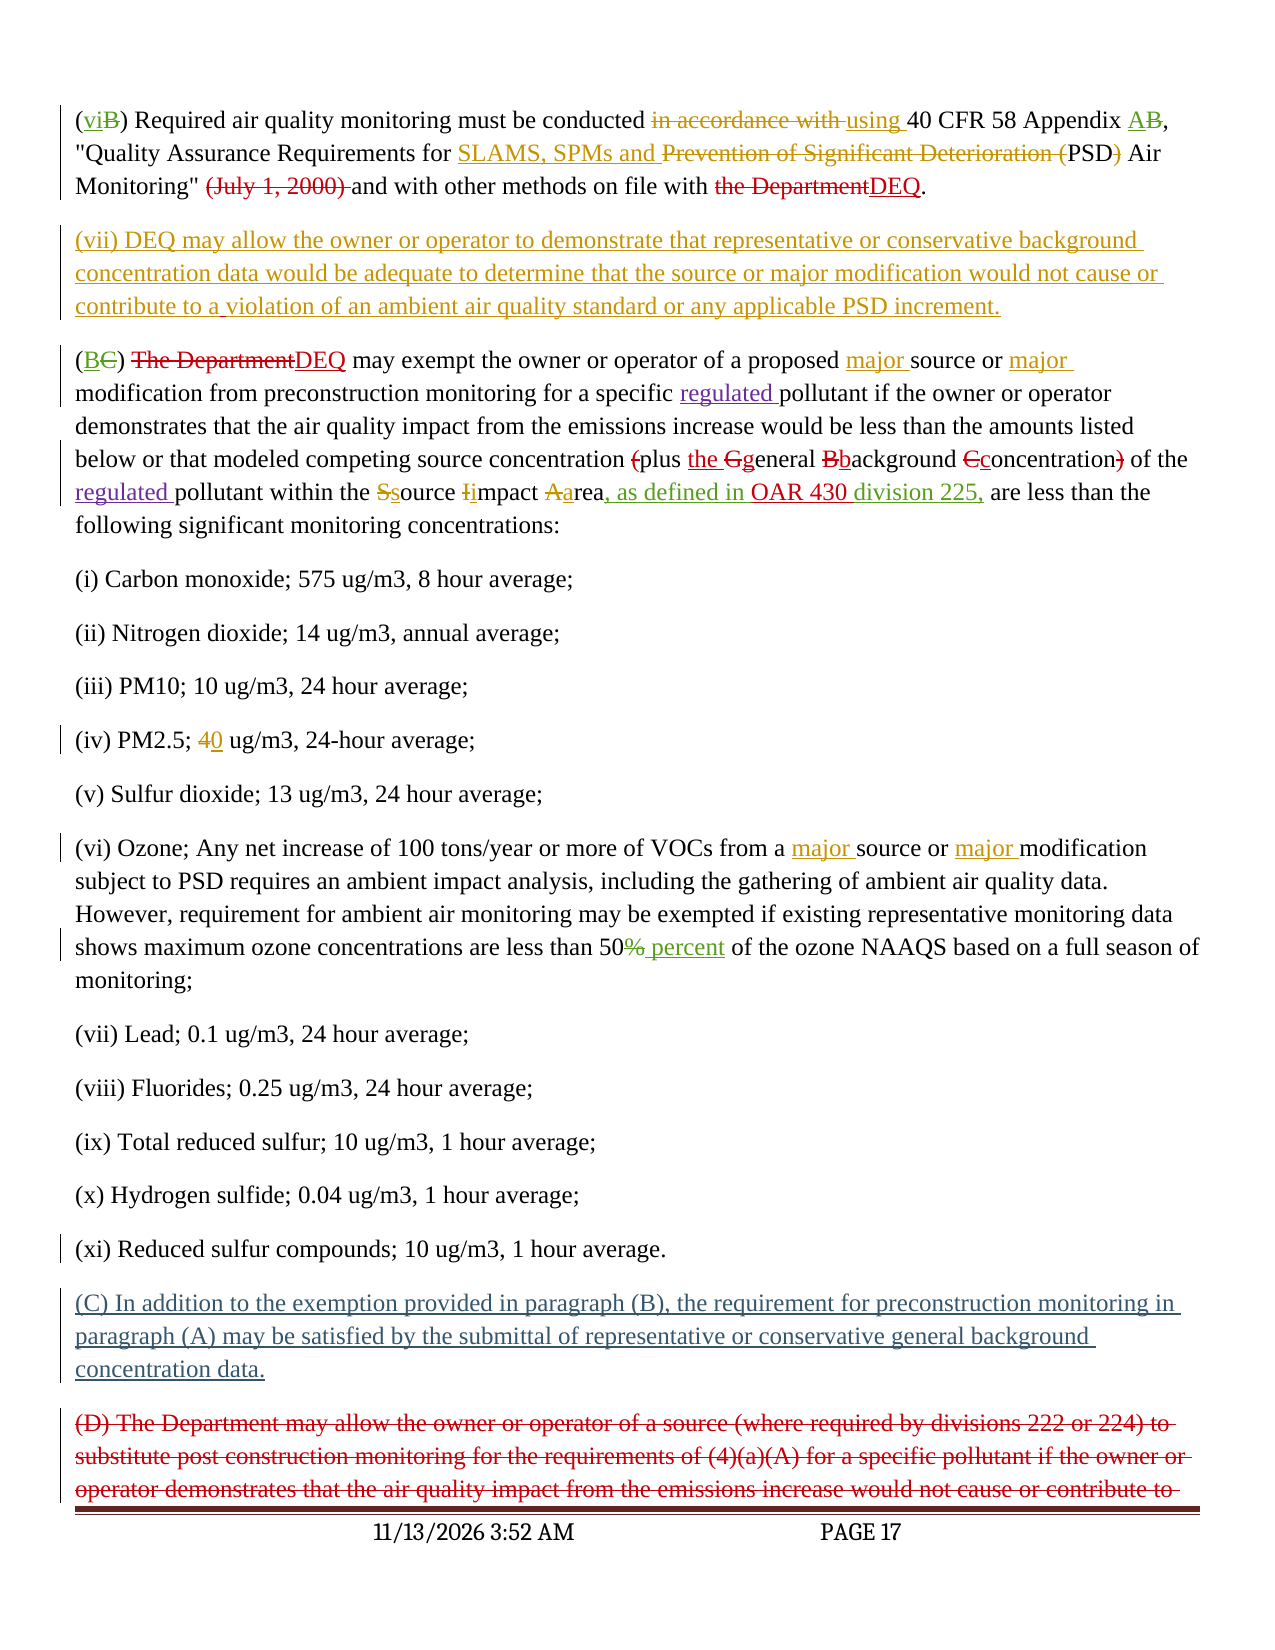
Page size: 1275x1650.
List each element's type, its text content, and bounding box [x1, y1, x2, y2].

text (v) Sulfur dioxide; 13 ug/m3, 24 hour average; [75, 779, 1200, 808]
text () may exempt the owner or operator of a proposed source or modification from preconstruction monitoring for a specific pollutant if the owner or operator demonstrates that the air quality impact from the emissions increase would be less than the amounts listed below or that modeled competing source concentration plus eneral ackground oncentration of the pollutant within the ource mpact rea are less than the following significant monitoring concentrations: [75, 345, 1200, 539]
text (xi) Reduced sulfur compounds; 10 ug/m3, 1 hour average. [75, 1234, 1200, 1263]
text () Required air quality monitoring must be conducted 40 CFR 58 Appendix , "Quality Assurance Requirements for PSD Air Monitoring" and with other methods on file with . [75, 105, 1200, 200]
text (x) Hydrogen sulfide; 0.04 ug/m3, 1 hour average; [75, 1181, 1200, 1209]
text (vii) Lead; 0.1 ug/m3, 24 hour average; [75, 1019, 1200, 1048]
text (ii) Nitrogen dioxide; 14 ug/m3, annual average; [75, 618, 1200, 646]
text (viii) Fluorides; 0.25 ug/m3, 24 hour average; [75, 1073, 1200, 1102]
text (i) Carbon monoxide; 575 ug/m3, 8 hour average; [75, 564, 1200, 592]
text (iv) PM2.5; ug/m3, 24-hour average; [75, 725, 1200, 754]
text (ix) Total reduced sulfur; 10 ug/m3, 1 hour average; [75, 1127, 1200, 1155]
text (vi) Ozone; Any net increase of 100 tons/year or more of VOCs from a source or modification subject to PSD requires an ambient impact analysis, including the gathering of ambient air quality data. However, requirement for ambient air monitoring may be exempted if existing representative monitoring data shows maximum ozone concentrations are less than 50 of the ozone NAAQS based on a full season of monitoring; [75, 833, 1200, 994]
text (iii) PM10; 10 ug/m3, 24 hour average; [75, 671, 1200, 700]
